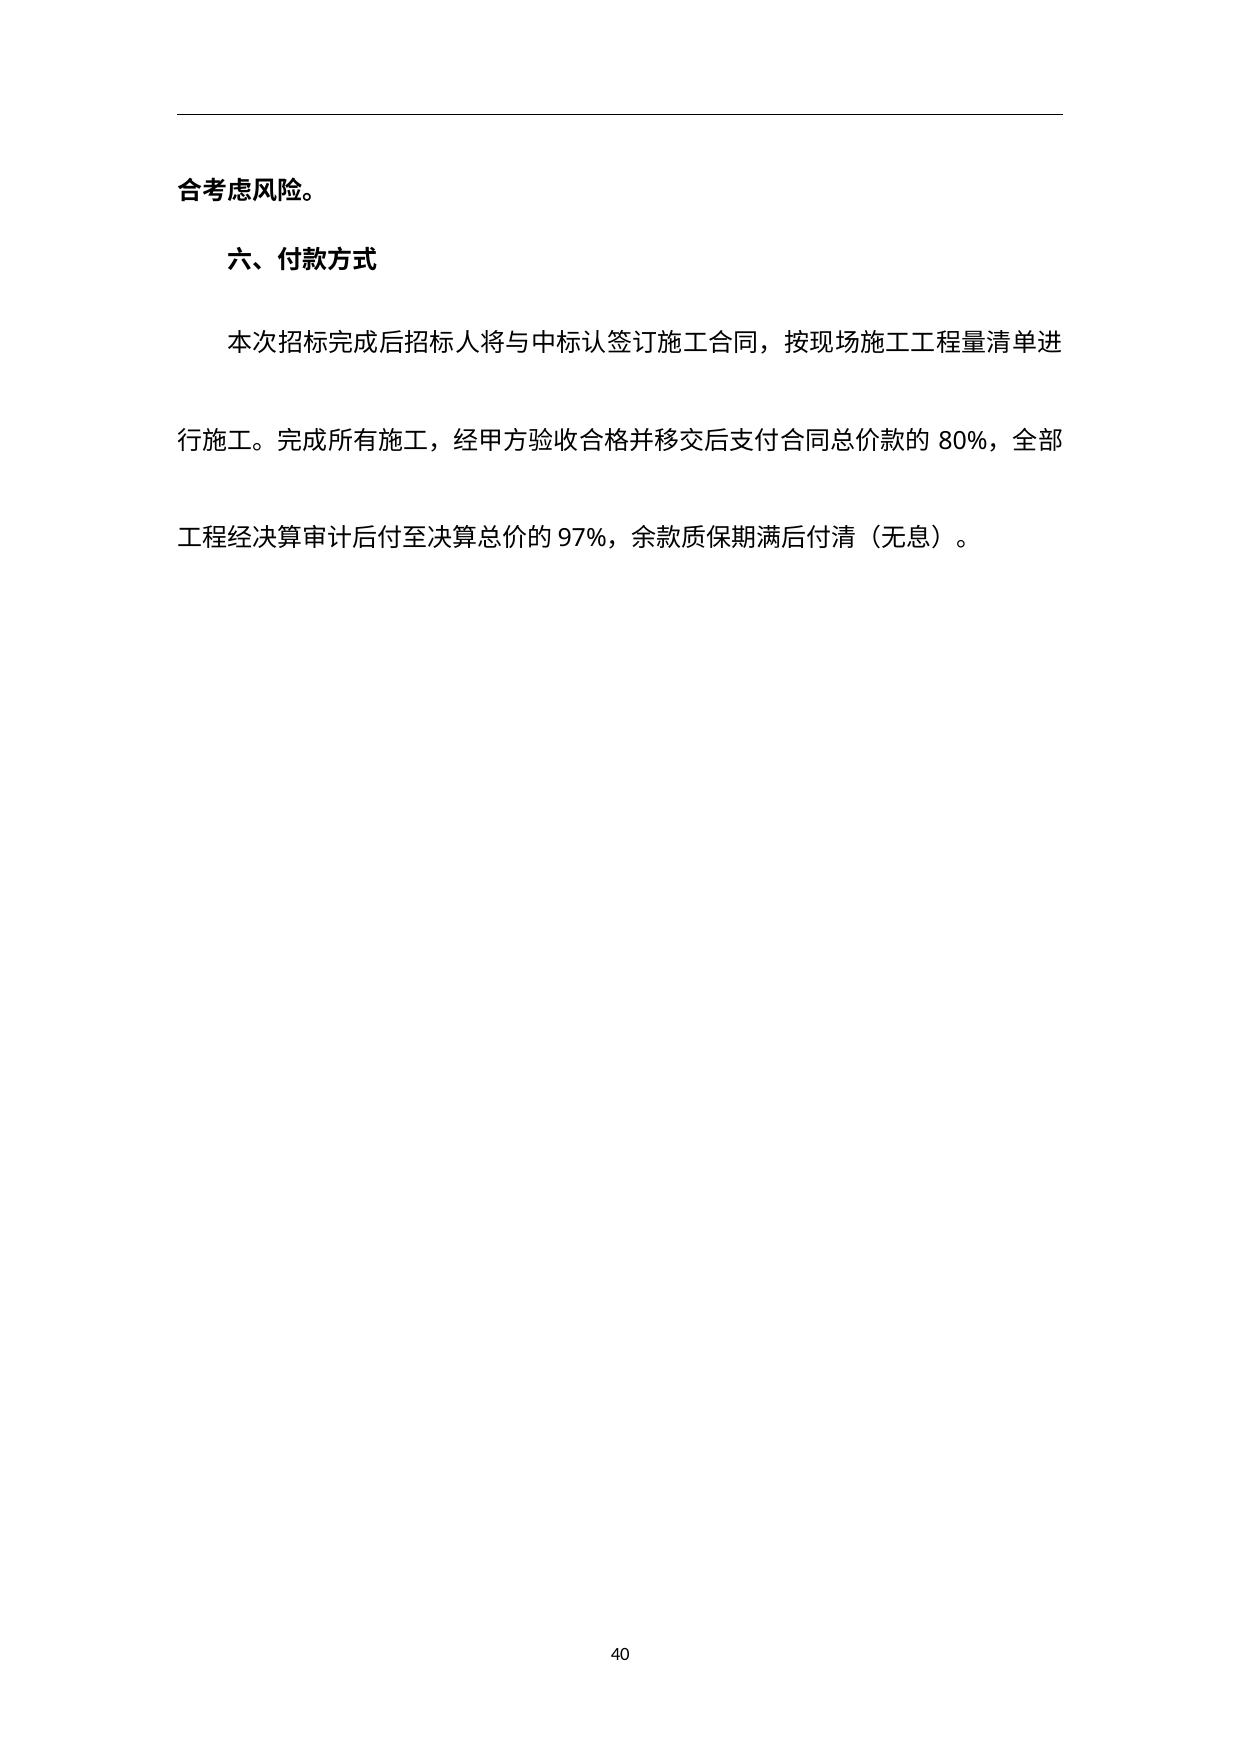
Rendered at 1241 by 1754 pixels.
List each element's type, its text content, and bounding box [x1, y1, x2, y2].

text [177, 171, 1063, 207]
text 本次招标完成后招标人将与中标认签订施工合同，按现场施工工程量清单进行施工。完成所有施工，经甲方验收合格并移交后支付合同总价款的80%，全部工程经决算审计后付至决算总价的97%，余款质保期满后付清（无息）。 [177, 308, 1063, 568]
text 六、付款方式 [177, 225, 1063, 290]
